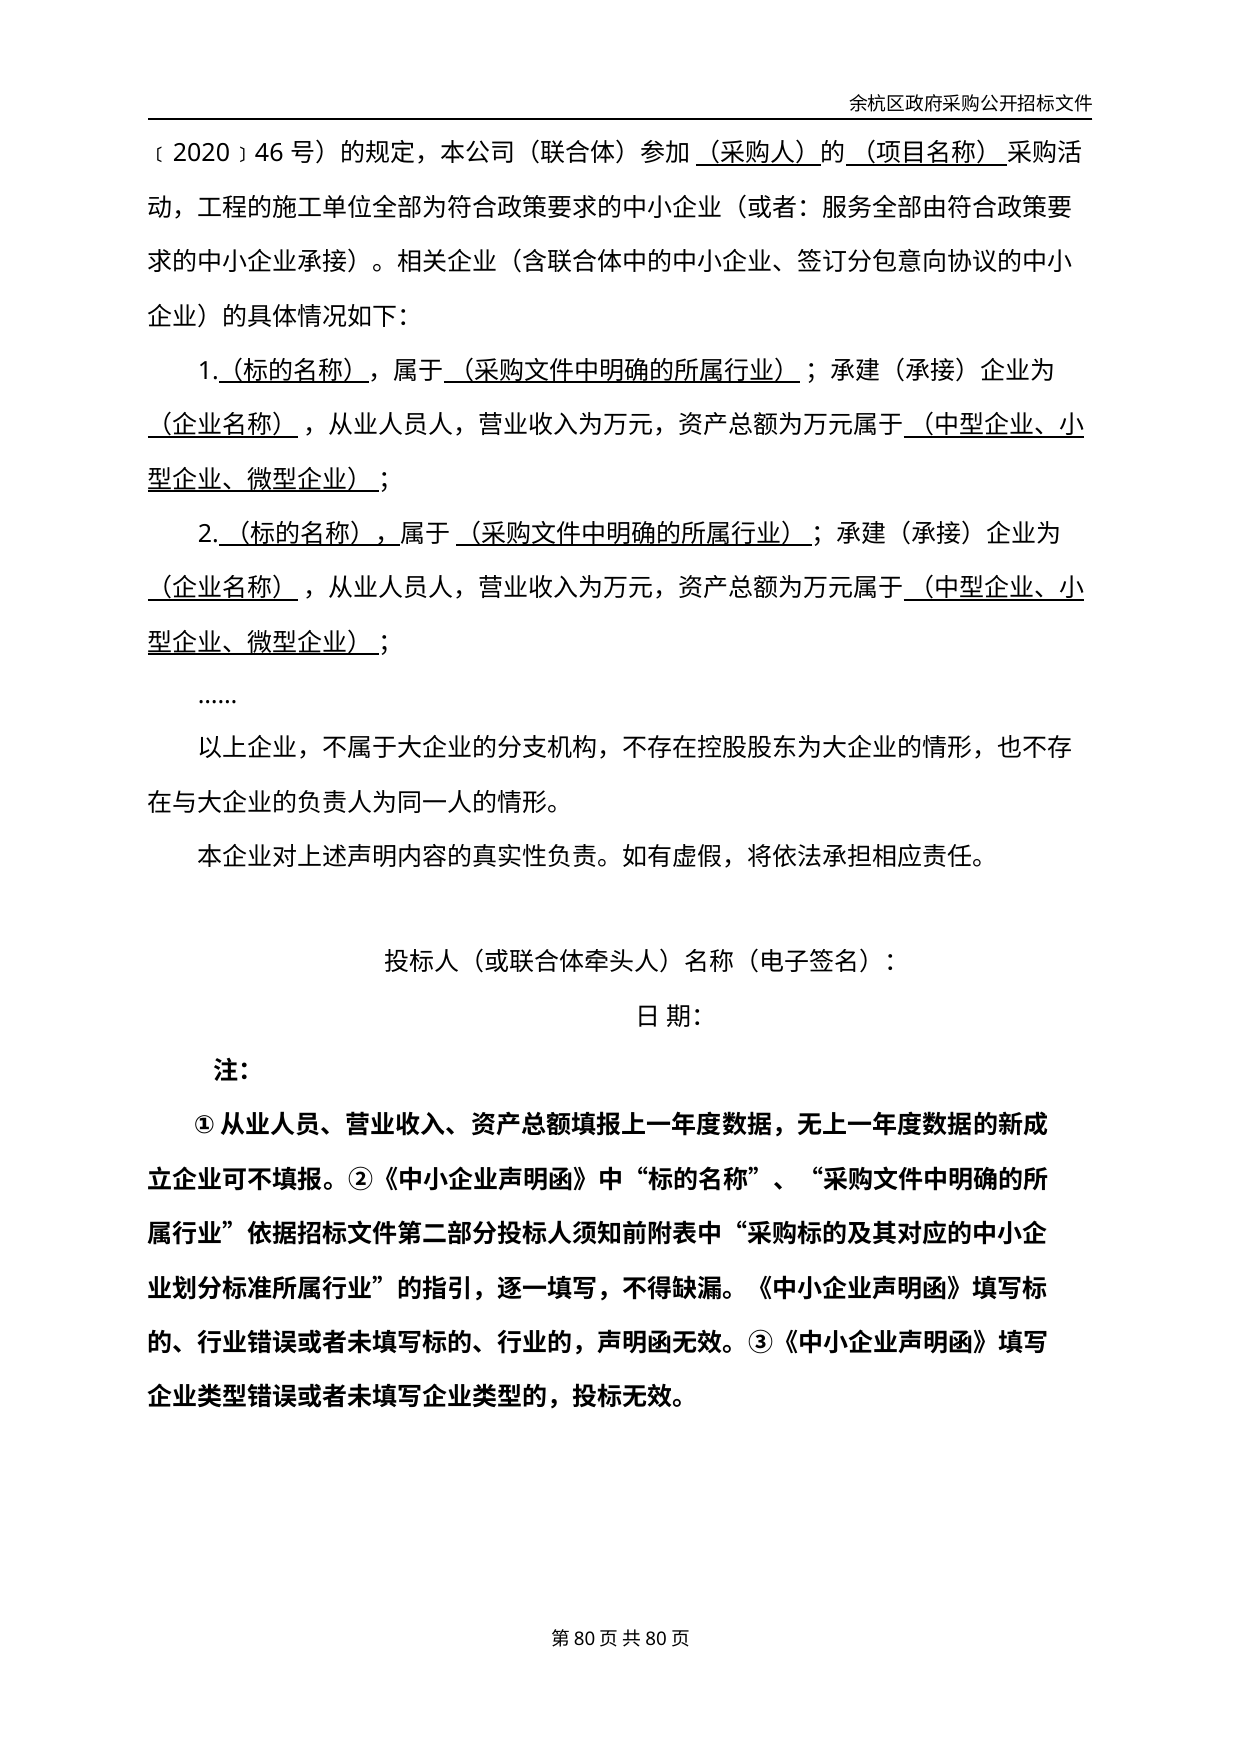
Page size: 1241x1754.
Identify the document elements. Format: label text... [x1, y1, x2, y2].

text ①从业人员、营业收入、资产总额填报上一年度数据，无上一年度数据的新成立企业可不填报。②《中小企业声明函》中“标的名称”、“采购文件中明确的所属行业”依据招标文件第二部分投标人须知前附表中“采购标的及其对应的中小企业划分标准所属行业”的指引，逐一填写，不得缺漏。《中小企业声明函》填写标的、行业错误或者未填写标的、行业的，声明函无效。③《中小企业声明函》填写企业类型错误或者未填写企业类型的，投标无效。 [148, 1105, 1049, 1413]
text 投标人（或联合体牵头人）名称（电子签名）： [148, 942, 909, 978]
text 2. （标的名称），属于 （采购文件中明确的所属行业） ；承建（承接）企业为 （企业名称） ，从业人员人，营业收入为万元，资产总额为万元属于 （中型企业、小型企业、微型企业） ； [148, 513, 1092, 658]
text 日 期： [148, 996, 976, 1032]
text 本企业对上述声明内容的真实性负责。如有虚假，将依法承担相应责任。 [148, 836, 1092, 873]
text 注： [148, 1051, 1049, 1087]
text 以上企业，不属于大企业的分支机构，不存在控股股东为大企业的情形，也不存在与大企业的负责人为同一人的情形。 [148, 728, 1092, 818]
text …… [148, 677, 1092, 711]
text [148, 133, 1092, 332]
text 1.（标的名称），属于 （采购文件中明确的所属行业） ；承建（承接）企业为 （企业名称） ，从业人员人，营业收入为万元，资产总额为万元属于 （中型企业、小型企业、微型企业） ； [148, 350, 1092, 495]
